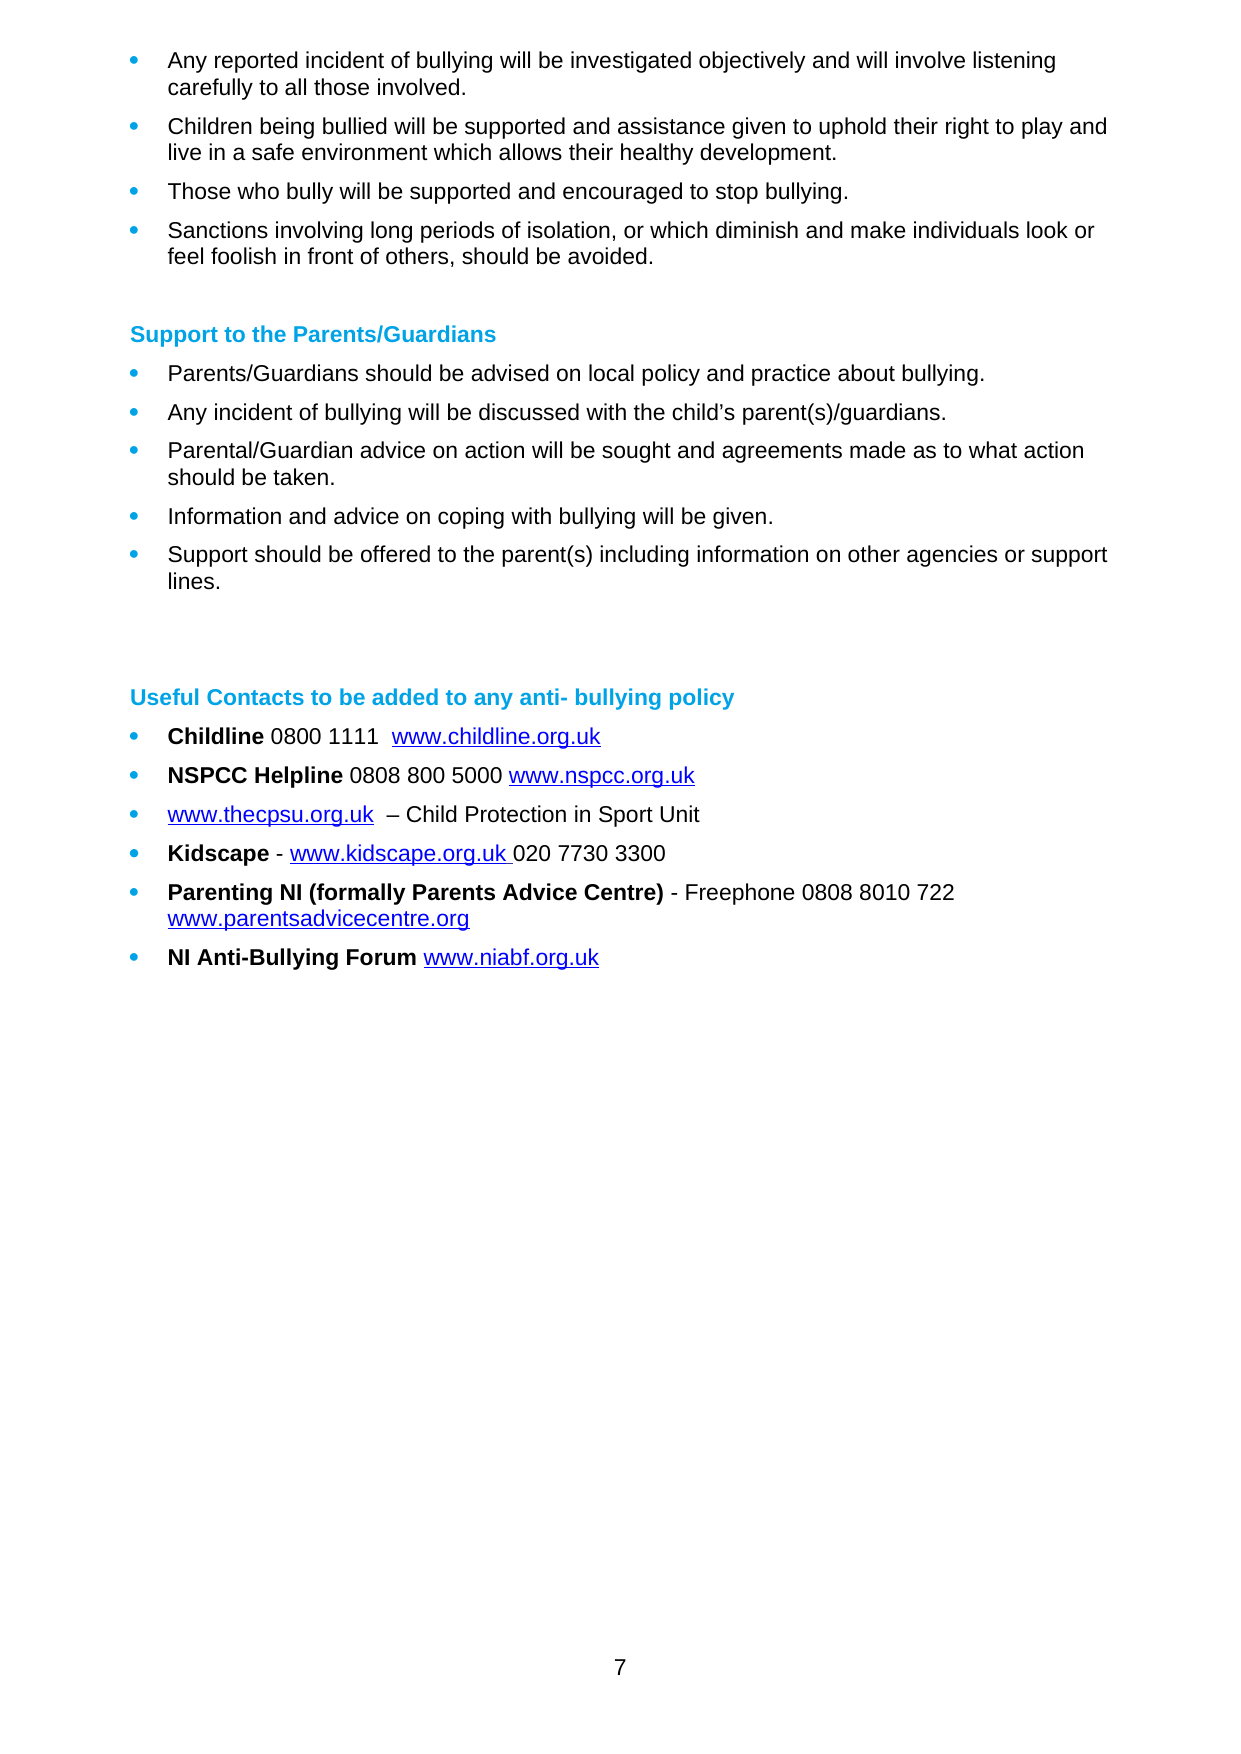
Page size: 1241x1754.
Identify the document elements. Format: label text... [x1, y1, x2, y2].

list Kidscape - www.kidscape.org.uk 020 7730 3300 [130, 840, 1110, 866]
list Parents/Guardians should be advised on local policy and practice about bullying. [130, 360, 1110, 386]
list Childline 0800 1111 www.childline.org.uk [130, 723, 1110, 749]
list Any incident of bullying will be discussed with the child’s parent(s)/guardians. [130, 398, 1110, 425]
list Information and advice on coping with bullying will be given. [130, 503, 1110, 529]
text Useful Contacts to be added to any anti- bullying policy [130, 684, 1110, 711]
list Support should be offered to the parent(s) including information on other agencies or support lines. [130, 541, 1110, 594]
list www.thecpsu.org.uk – Child Protection in Sport Unit [130, 801, 1110, 827]
list Parental/Guardian advice on action will be sought and agreements made as to what action should be taken. [130, 437, 1110, 490]
list NI Anti-Bullying Forum www.niabf.org.uk [130, 944, 1110, 970]
list NSPCC Helpline 0808 800 5000 www.nspcc.org.uk [130, 762, 1110, 788]
list Any reported incident of bullying will be investigated objectively and will involve listening carefully to all those involved. [130, 47, 1110, 100]
list Sanctions involving long periods of isolation, or which diminish and make individuals look or feel foolish in front of others, should be avoided. [130, 217, 1110, 269]
list Children being bullied will be supported and assistance given to uphold their right to play and live in a safe environment which allows their healthy development. [130, 113, 1110, 165]
list Parenting NI (formally Parents Advice Centre) - Freephone 0808 8010 722 www.parentsadvicecentre.org [130, 879, 1110, 931]
list Those who bully will be supported and encouraged to stop bullying. [130, 178, 1110, 204]
text Support to the Parents/Guardians [130, 321, 1110, 347]
